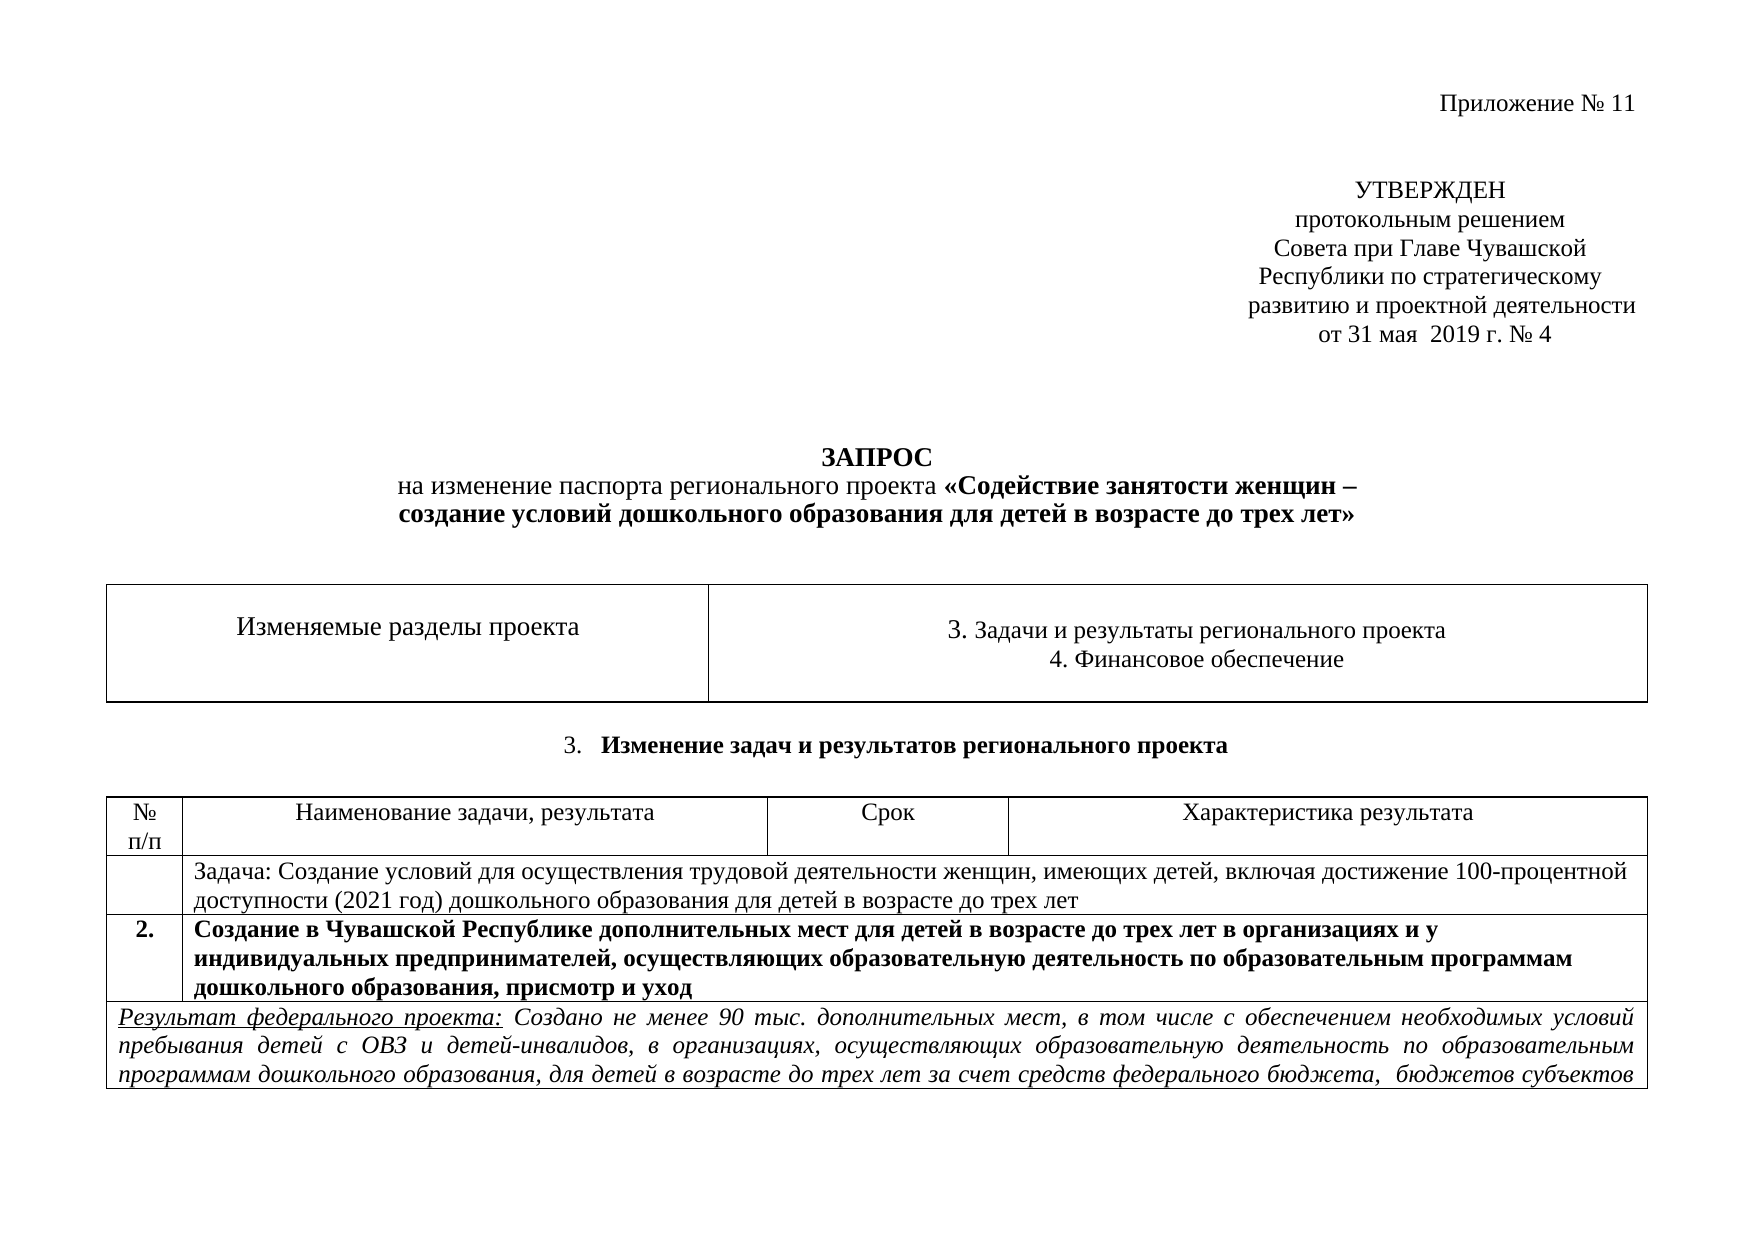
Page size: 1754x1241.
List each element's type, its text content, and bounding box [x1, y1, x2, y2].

text протокольным решением [118, 204, 1636, 233]
table_header 3. Задачи и результаты регионального проекта 4. Финансовое обеспечение [709, 585, 1647, 701]
text развитию и проектной деятельности [118, 290, 1636, 319]
list Изменение задач и результатов регионального проекта [156, 730, 1636, 759]
table_header № п/п [107, 798, 182, 855]
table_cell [107, 1002, 1647, 1088]
text Приложение № 11 [118, 88, 1636, 117]
table_header Наименование задачи, результата [183, 798, 767, 855]
text создание условий дошкольного образования для детей в возрасте до трех лет» [118, 500, 1636, 528]
text от 31 мая 2019 г. № 4 [1034, 319, 1636, 348]
table_header Изменяемые разделы проекта [107, 585, 708, 701]
text ЗАПРОС [118, 441, 1636, 472]
text УТВЕРЖДЕН [118, 175, 1636, 204]
text Республики по стратегическому [118, 261, 1636, 290]
text на изменение паспорта регионального проекта «Содействие занятости женщин – [118, 472, 1636, 500]
table_header Срок [768, 798, 1008, 855]
table_header Характеристика результата [1009, 798, 1647, 855]
table_cell 2. [107, 915, 182, 1001]
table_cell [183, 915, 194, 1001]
table_cell Задача: Создание условий для осуществления трудовой деятельности женщин, имеющих детей, включая достижение 100-процентной доступности (2021 год) дошкольного образования для детей в возрасте до трех лет [183, 856, 1647, 913]
text Совета при Главе Чувашской [118, 233, 1636, 261]
table_cell [107, 856, 182, 913]
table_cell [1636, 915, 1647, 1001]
